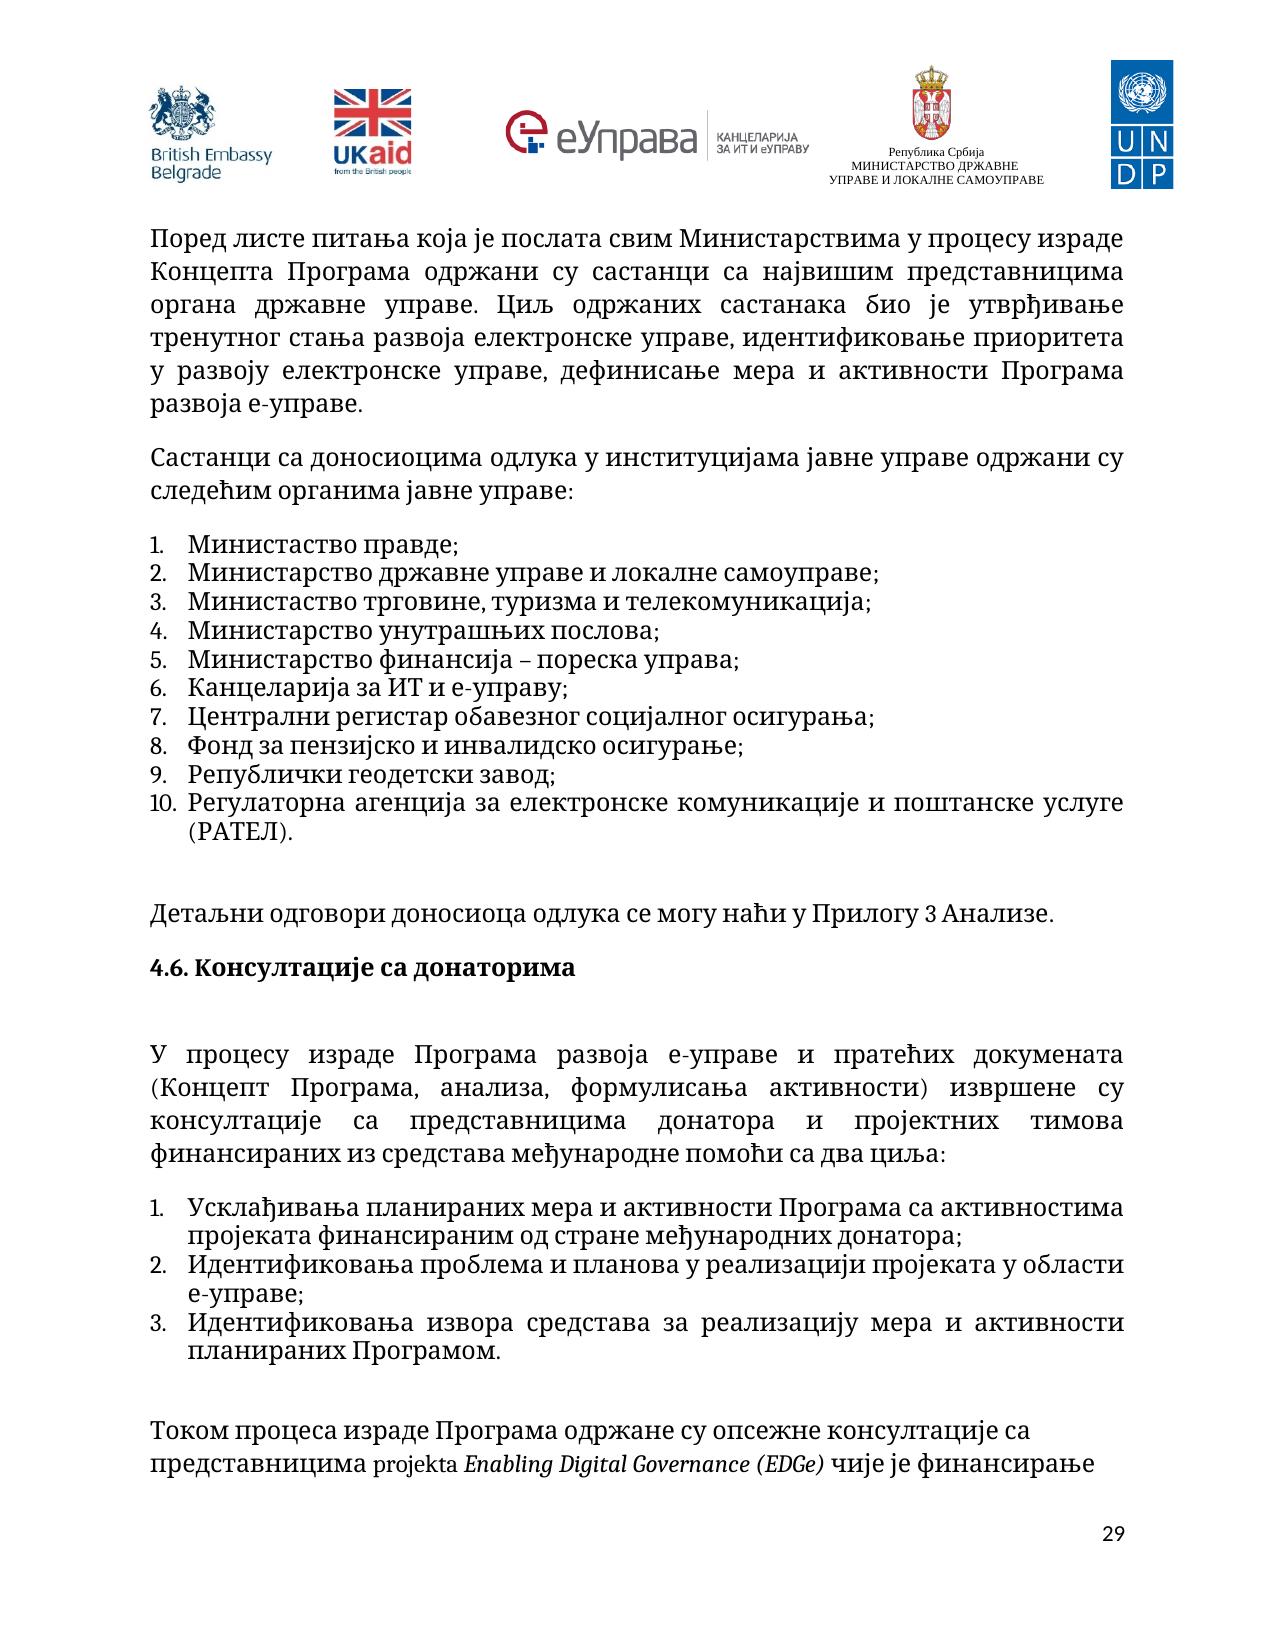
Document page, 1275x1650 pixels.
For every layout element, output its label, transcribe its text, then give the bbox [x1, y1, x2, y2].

list Усклађивања планираних мера и активности Програма са активностима пројеката финансираним од стране међународних донатора; [150, 1193, 1125, 1251]
subtitle 4.6. Kонсултације са донаторима [150, 954, 1125, 982]
list Идентификовања извора средстава за реализацију мера и активности планираних Програмом. [150, 1308, 1125, 1366]
picture [1111, 60, 1174, 189]
list Канцеларија за ИТ и е-управу; [150, 674, 1125, 703]
list Идентификовања проблема и планова у реализацији пројеката у области е-управе; [150, 1251, 1125, 1308]
picture [131, 62, 277, 208]
list Министаство трговине, туризма и телекомуникација; [150, 588, 1125, 617]
list Регулаторна агенција за електронске комуникације и поштанске услуге (РАТЕЛ). [150, 789, 1125, 847]
list Републички геодетски завод; [150, 761, 1125, 789]
picture [334, 89, 412, 175]
list Министарство финансија – пореска управа; [150, 646, 1125, 674]
list Централни регистар обавезног социјалног осигурања; [150, 703, 1125, 732]
text Поред листе питања која је послата свим Министарствима у процесу израде Концепта Програма одржани су састанци са највишим представницима органа државне управе. Циљ одржаних састанака био је утврђивање тренутног стања развоја електронске управе, идентификовање приоритета у развоју електронске управе, дефинисање мера и активности Програма развоја е-управе. [150, 225, 1125, 419]
list Министарство унутрашњих послова; [150, 617, 1125, 646]
picture [832, 54, 1038, 149]
text Састанци са доносиоцима одлука у институцијама јавне управе одржани су следећим органима јавне управе: [150, 444, 1125, 506]
list Министаство правде; [150, 531, 1125, 559]
text Детаљни одговори доносиоца одлука се могу наћи у Прилогу 3 Анализе. [150, 900, 1125, 929]
picture [504, 75, 820, 198]
list Министарство државне управе и локалне самоуправе; [150, 559, 1125, 588]
text У процесу израде Програма развоја е-управе и пратећих докумената (Концепт Програма, анализа, формулисања активности) извршене су консултације са представницима донатора и пројектних тимова финансираних из средстава међународне помоћи са два циља: [150, 1041, 1125, 1168]
list Фонд за пензијско и инвалидско осигурање; [150, 732, 1125, 761]
